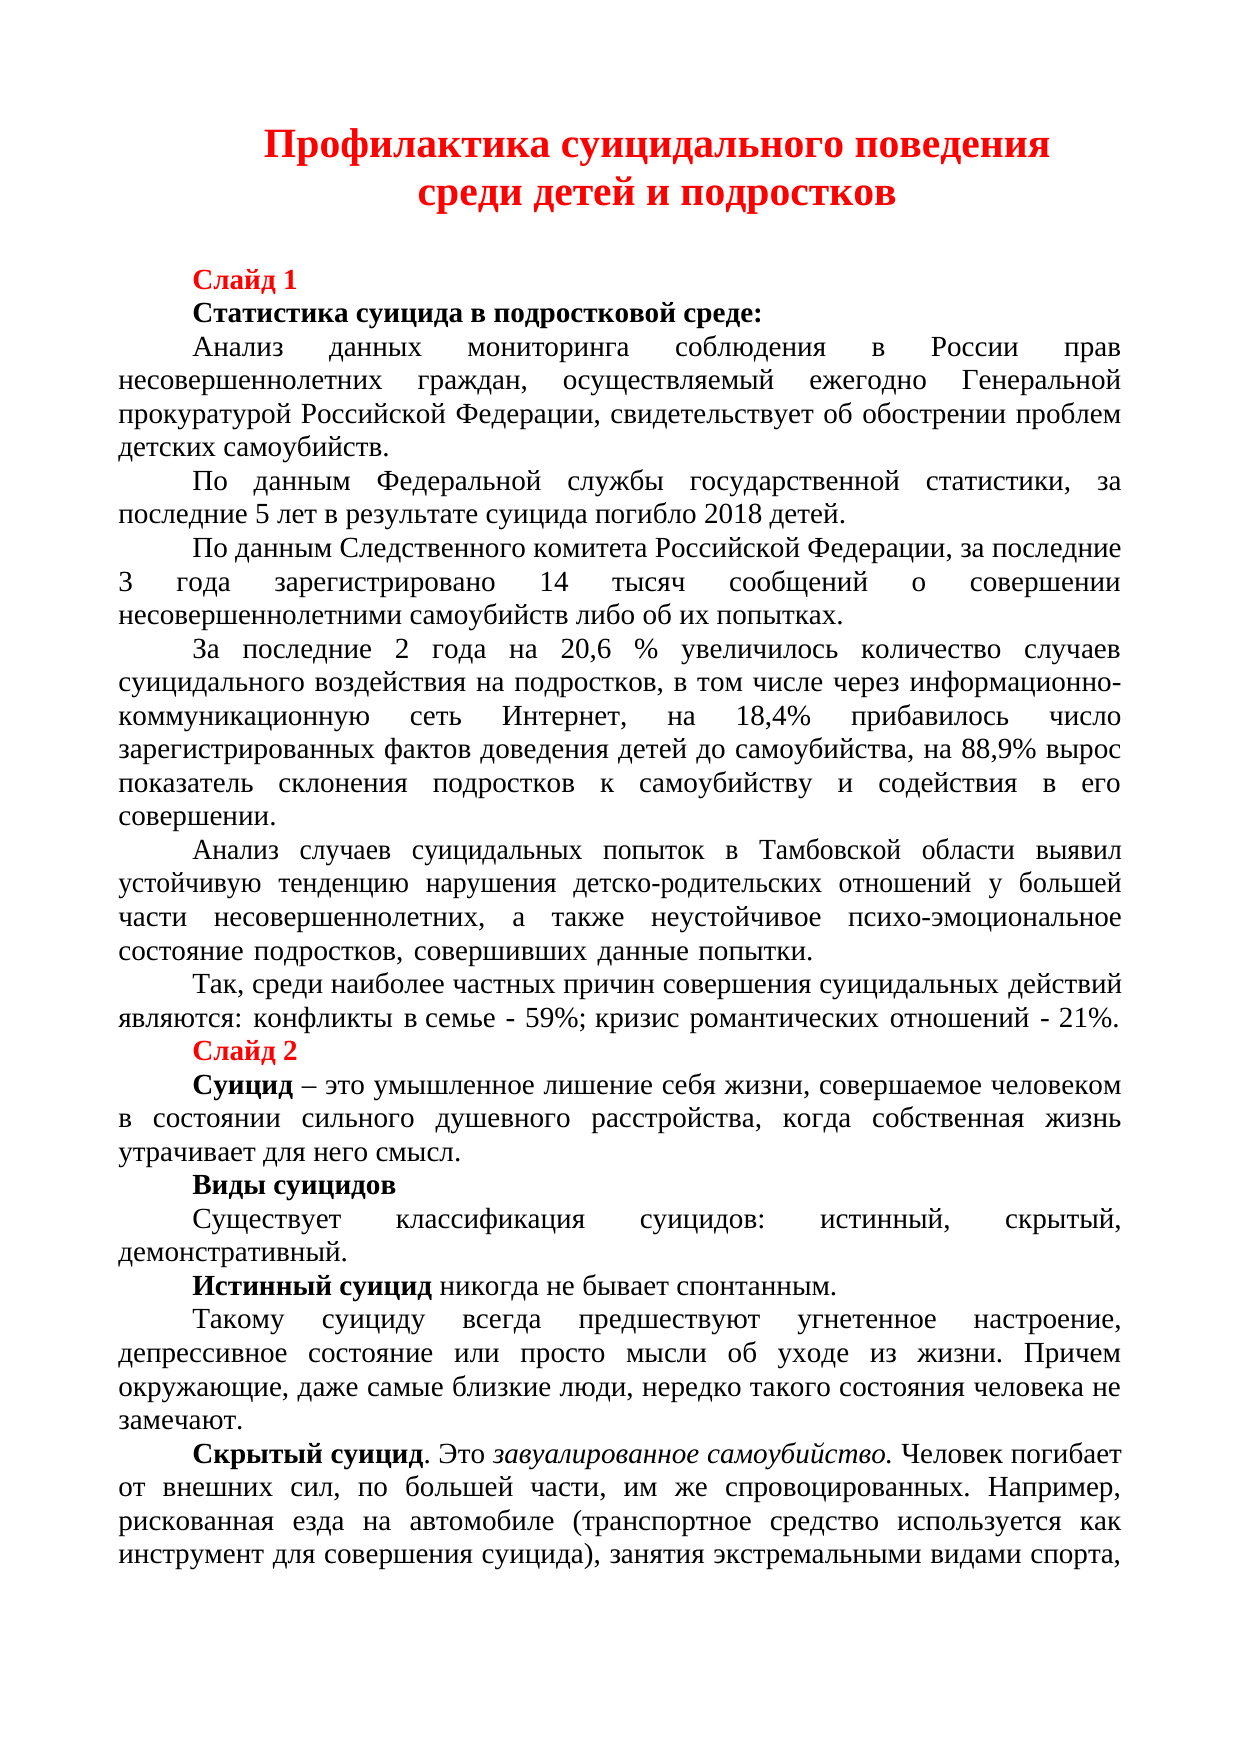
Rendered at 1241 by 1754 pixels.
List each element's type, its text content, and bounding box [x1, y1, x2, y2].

text Слайд 1 [118, 262, 1122, 295]
list За последние 2 года на 20,6 % увеличилось количество случаев суицидального воздействия на подростков, в том числе через информационно-коммуникационную сеть Интернет, на 18,4% прибавилось число зарегистрированных фактов доведения детей до самоубийства, на 88,9% вырос показатель склонения подростков к самоубийству и содействия в его совершении. [118, 631, 1122, 832]
text среди детей и подростков [118, 166, 1122, 214]
text Виды суицидов [118, 1167, 1122, 1201]
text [118, 1436, 1122, 1570]
text Профилактика суицидального поведения [118, 118, 1122, 166]
text Слайд 2 [118, 1033, 1122, 1067]
text Так, среди наиболее частных причин совершения суицидальных действий являются: конфликты в семье - 59%; кризис романтических отношений - 21%. [118, 966, 1122, 1033]
list Анализ данных мониторинга соблюдения в России прав несовершеннолетних граждан, осуществляемый ежегодно Генеральной прокуратурой Российской Федерации, свидетельствует об обострении проблем детских самоубийств. [118, 329, 1122, 463]
text Статистика суицида в подростковой среде: [118, 295, 1122, 329]
text Истинный суицид никогда не бывает спонтанным. [118, 1268, 1122, 1302]
list По данным Следственного комитета Российской Федерации, за последние 3 года зарегистрировано 14 тысяч сообщений о совершении несовершеннолетними самоубийств либо об их попытках. [118, 530, 1122, 631]
text Существует классификация суицидов: истинный, скрытый, демонстративный. [118, 1201, 1122, 1268]
text Такому суициду всегда предшествуют угнетенное настроение, депрессивное состояние или просто мысли об уходе из жизни. Причем окружающие, даже самые близкие люди, нередко такого состояния человека не замечают. [118, 1302, 1122, 1436]
list По данным Федеральной службы государственной статистики, за последние 5 лет в результате суицида погибло 2018 детей. [118, 463, 1122, 530]
text Анализ случаев суицидальных попыток в Тамбовской области выявил устойчивую тенденцию нарушения детско-родительских отношений у большей части несовершеннолетних, а также неустойчивое психо-эмоциональное состояние подростков, совершивших данные попытки. [118, 832, 1122, 966]
text Суицид – это умышленное лишение себя жизни, совершаемое человеком в состоянии сильного душевного расстройства, когда собственная жизнь утрачивает для него смысл. [118, 1067, 1122, 1167]
